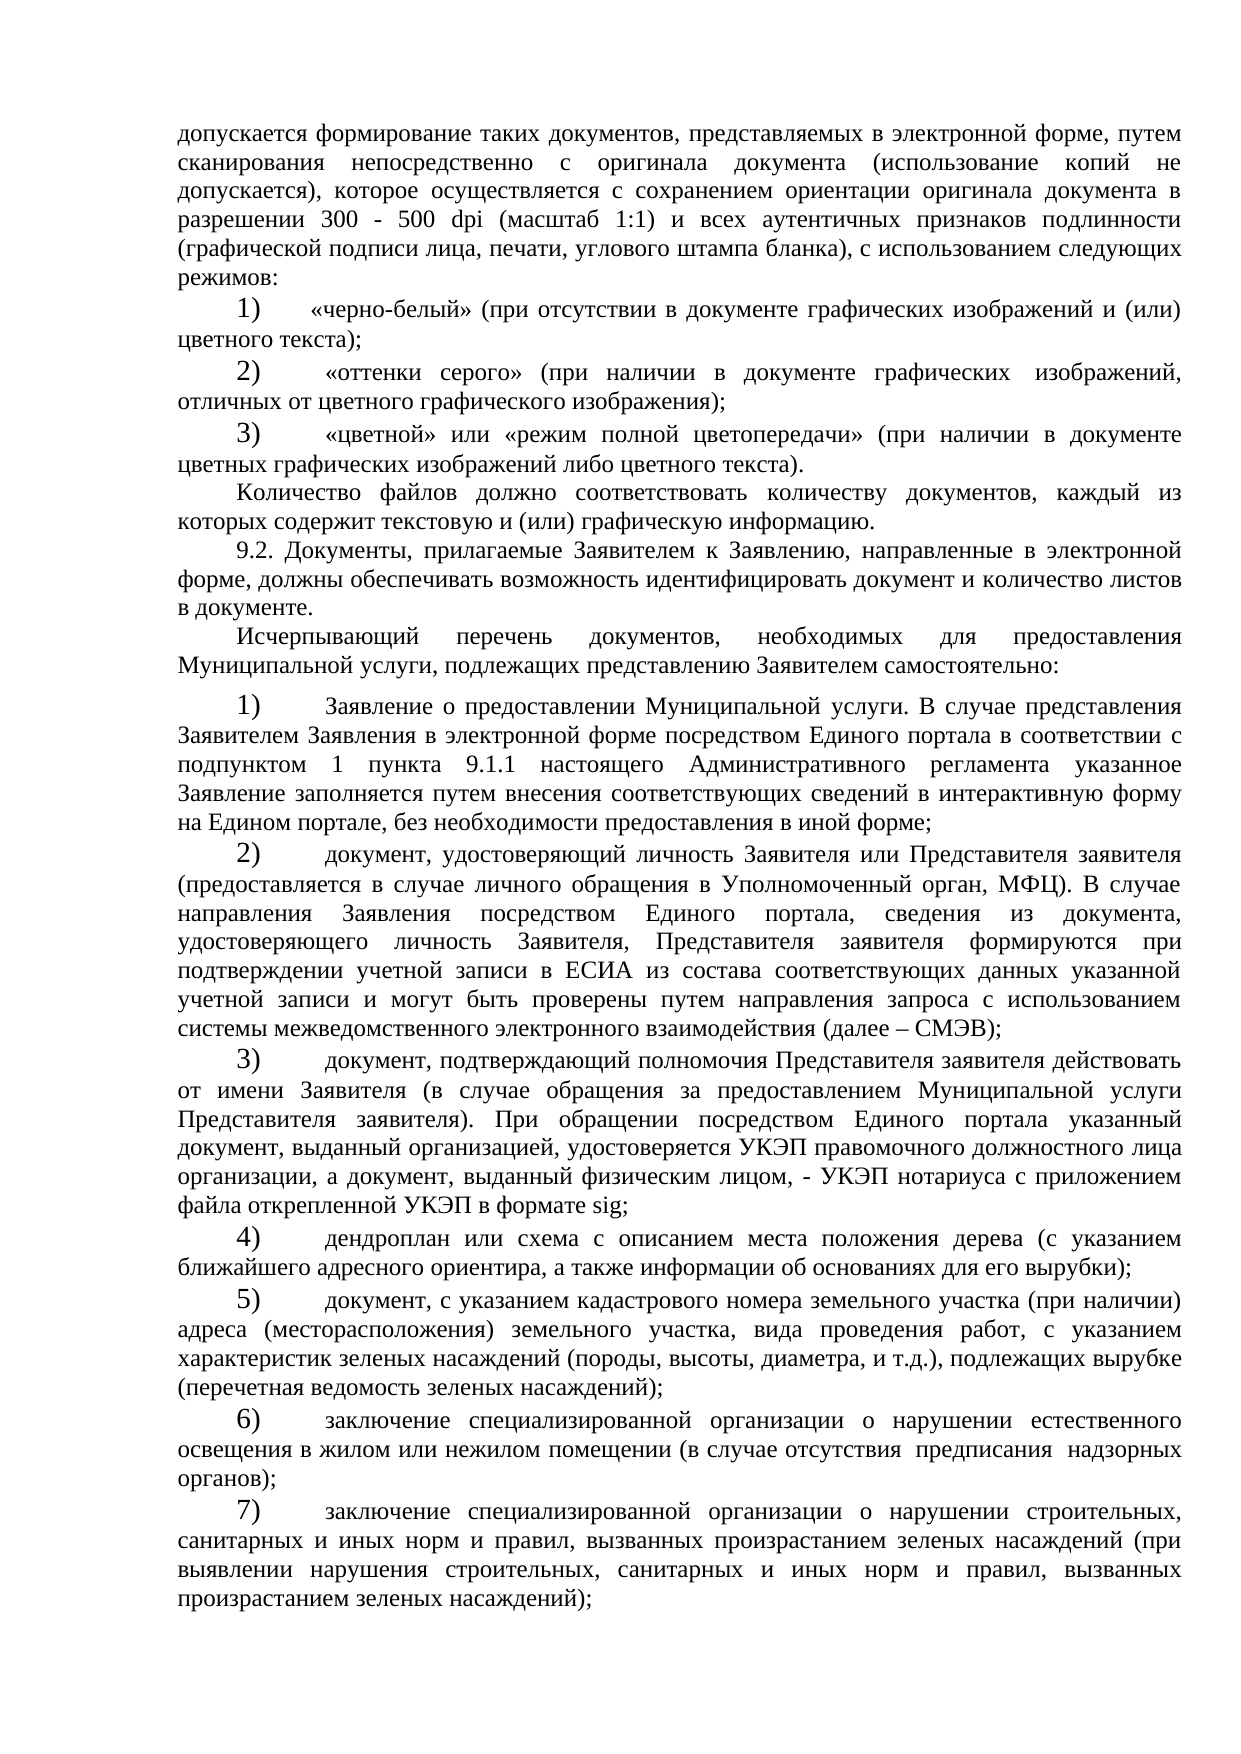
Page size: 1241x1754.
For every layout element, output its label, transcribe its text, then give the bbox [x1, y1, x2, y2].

list заключение специализированной организации о нарушении естественного освещения в жилом или нежилом помещении (в случае отсутствия предписания надзорных органов); [177, 1401, 1182, 1492]
list «черно-белый» (при отсутствии в документе графических изображений и (или) цветного текста); [177, 291, 1182, 353]
list документ, с указанием кадастрового номера земельного участка (при наличии) адреса (месторасположения) земельного участка, вида проведения работ, с указанием характеристик зеленых насаждений (породы, высоты, диаметра, и т.д.), подлежащих вырубке (перечетная ведомость зеленых насаждений); [177, 1281, 1182, 1401]
text Исчерпывающий перечень документов, необходимых для предоставления Муниципальной услуги, подлежащих представлению Заявителем самостоятельно: [177, 621, 1182, 679]
list заключение специализированной организации о нарушении строительных, санитарных и иных норм и правил, вызванных произрастанием зеленых насаждений (при выявлении нарушения строительных, санитарных и иных норм и правил, вызванных произрастанием зеленых насаждений); [177, 1492, 1182, 1612]
list дендроплан или схема с описанием места положения дерева (с указанием ближайшего адресного ориентира, а также информации об основаниях для его вырубки); [177, 1219, 1182, 1281]
list Заявление о предоставлении Муниципальной услуги. В случае представления Заявителем Заявления в электронной форме посредством Единого портала в соответствии с подпунктом 1 пункта 9.1.1 настоящего Административного регламента указанное Заявление заполняется путем внесения соответствующих сведений в интерактивную форму на Едином портале, без необходимости предоставления в иной форме; [177, 687, 1182, 835]
text Количество файлов должно соответствовать количеству документов, каждый из которых содержит текстовую и (или) графическую информацию. [177, 477, 1182, 535]
text 9.2. Документы, прилагаемые Заявителем к Заявлению, направленные в электронной форме, должны обеспечивать возможность идентифицировать документ и количество листов в документе. [177, 535, 1182, 621]
list документ, подтверждающий полномочия Представителя заявителя действовать от имени Заявителя (в случае обращения за предоставлением Муниципальной услуги Представителя заявителя). При обращении посредством Единого портала указанный документ, выданный организацией, удостоверяется УКЭП правомочного должностного лица организации, а документ, выданный физическим лицом, - УКЭП нотариуса с приложением файла открепленной УКЭП в формате sig; [177, 1041, 1182, 1219]
list «оттенки серого» (при наличии в документе графических изображений, отличных от цветного графического изображения); [177, 353, 1182, 415]
list документ, удостоверяющий личность Заявителя или Представителя заявителя (предоставляется в случае личного обращения в Уполномоченный орган, МФЦ). В случае направления Заявления посредством Единого портала, сведения из документа, удостоверяющего личность Заявителя, Представителя заявителя формируются при подтверждении учетной записи в ЕСИА из состава соответствующих данных указанной учетной записи и могут быть проверены путем направления запроса с использованием системы межведомственного электронного взаимодействия (далее – СМЭВ); [177, 835, 1182, 1041]
list «цветной» или «режим полной цветопередачи» (при наличии в документе цветных графических изображений либо цветного текста). [177, 415, 1182, 477]
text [177, 118, 1182, 291]
